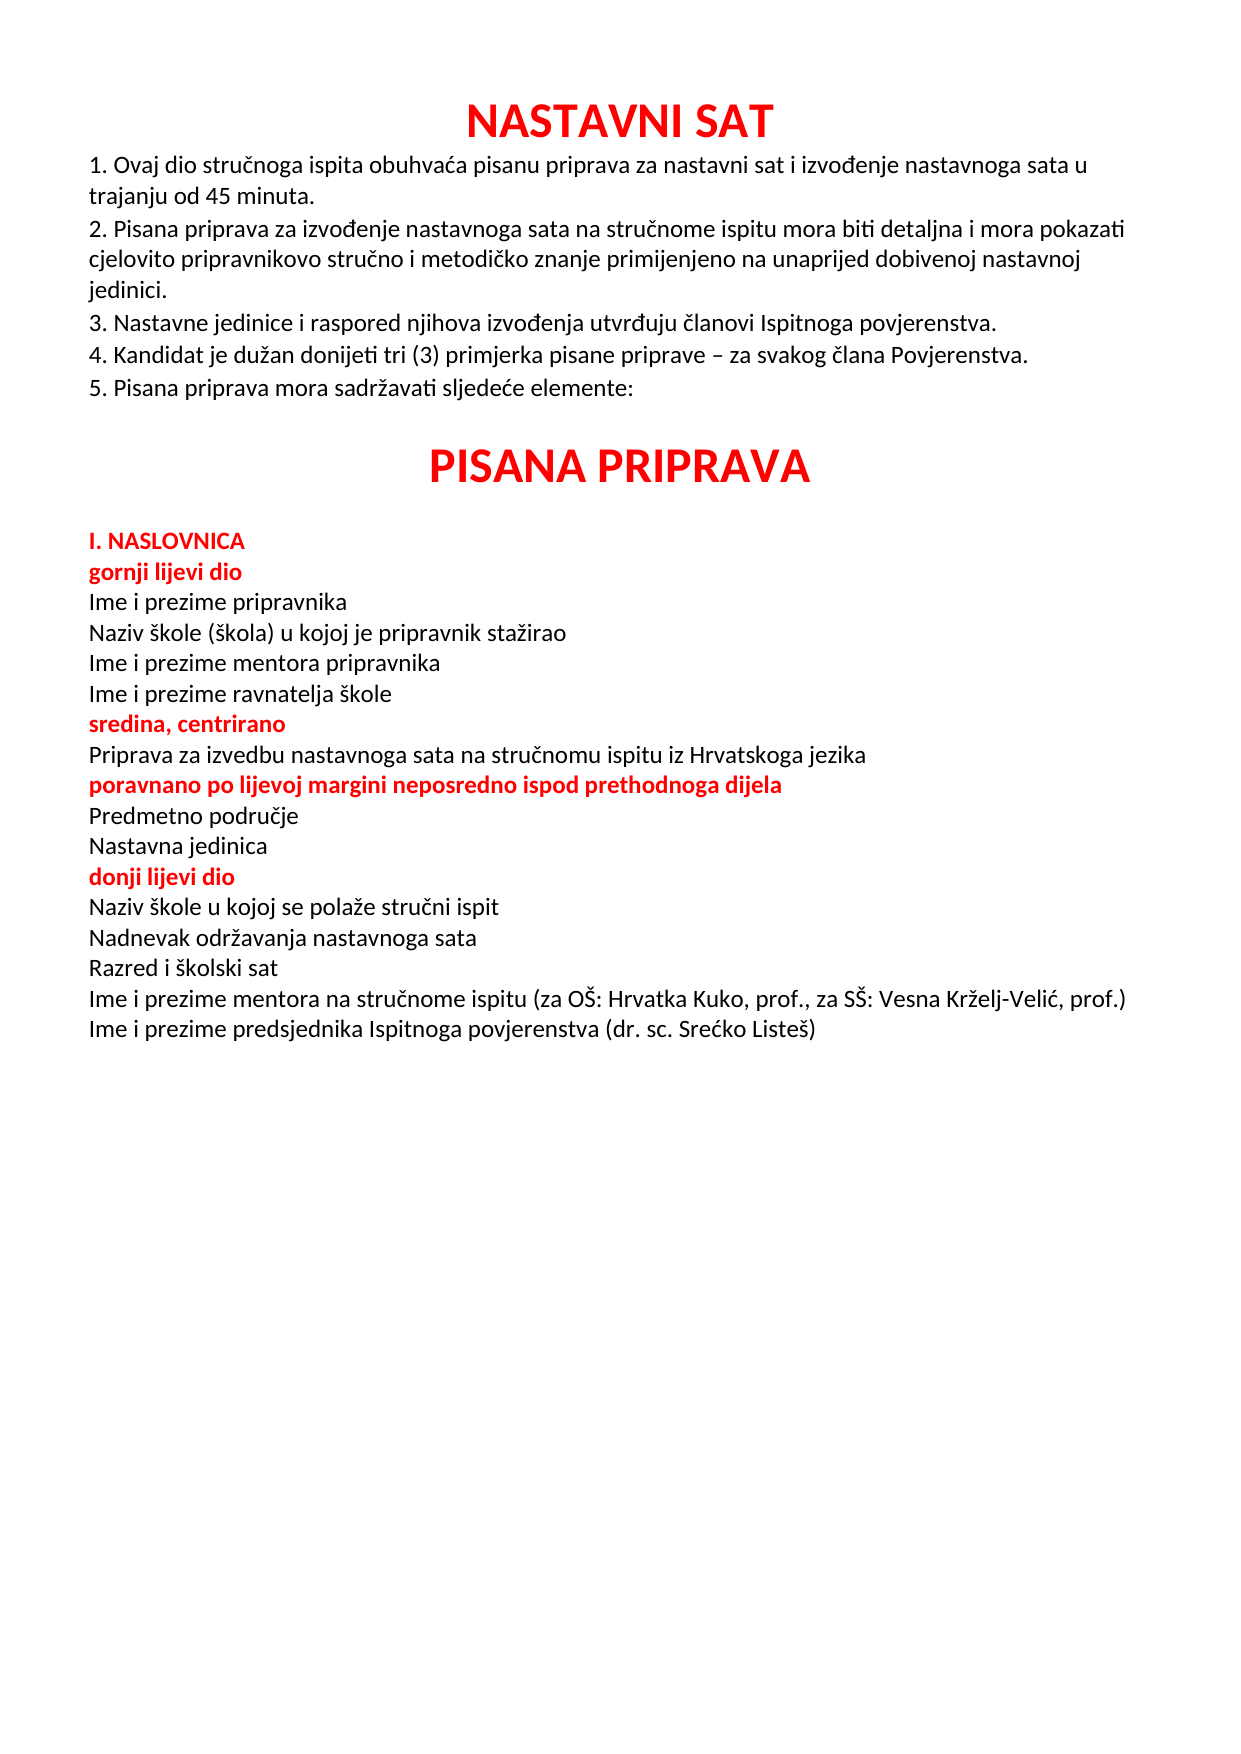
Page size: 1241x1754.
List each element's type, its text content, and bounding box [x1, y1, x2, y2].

text donji lijevi dio [89, 861, 1152, 891]
text 3. Nastavne jedinice i raspored njihova izvođenja utvrđuju članovi Ispitnoga povjerenstva. [89, 307, 1152, 337]
text Ime i prezime ravnatelja škole [89, 678, 1152, 708]
text poravnano po lijevoj margini neposredno ispod prethodnoga dijela [89, 769, 1152, 800]
text 1. Ovaj dio stručnoga ispita obuhvaća pisanu priprava za nastavni sat i izvođenje nastavnoga sata u trajanju od 45 minuta. [89, 150, 1152, 211]
text Ime i prezime mentora pripravnika [89, 647, 1152, 678]
text sredina, centrirano [89, 708, 1152, 739]
text Naziv škole u kojoj se polaže stručni ispit [89, 891, 1152, 922]
text Priprava za izvedbu nastavnoga sata na stručnomu ispitu iz Hrvatskoga jezika [89, 739, 1152, 769]
text Naziv škole (škola) u kojoj je pripravnik stažirao [89, 617, 1152, 647]
text 2. Pisana priprava za izvođenje nastavnoga sata na stručnome ispitu mora biti detaljna i mora pokazati cjelovito pripravnikovo stručno i metodičko znanje primijenjeno na unaprijed dobivenoj nastavnoj jedinici. [89, 213, 1152, 304]
text Nadnevak održavanja nastavnoga sata [89, 922, 1152, 952]
text Ime i prezime pripravnika [89, 586, 1152, 617]
text NASTAVNI SAT [89, 89, 1152, 150]
text Ime i prezime predsjednika Ispitnoga povjerenstva (dr. sc. Srećko Listeš) [89, 1013, 1152, 1044]
text 4. Kandidat je dužan donijeti tri (3) primjerka pisane priprave – za svakog člana Povjerenstva. [89, 340, 1152, 370]
text Ime i prezime mentora na stručnome ispitu (za OŠ: Hrvatka Kuko, prof., za SŠ: Vesna Krželj-Velić, prof.) [89, 983, 1152, 1013]
text gornji lijevi dio [89, 556, 1152, 586]
text Nastavna jedinica [89, 830, 1152, 861]
text Predmetno područje [89, 800, 1152, 830]
text 5. Pisana priprava mora sadržavati sljedeće elemente: [89, 372, 1152, 403]
text PISANA PRIPRAVA [89, 433, 1152, 494]
text Razred i školski sat [89, 952, 1152, 983]
text I. NASLOVNICA [89, 525, 1152, 556]
